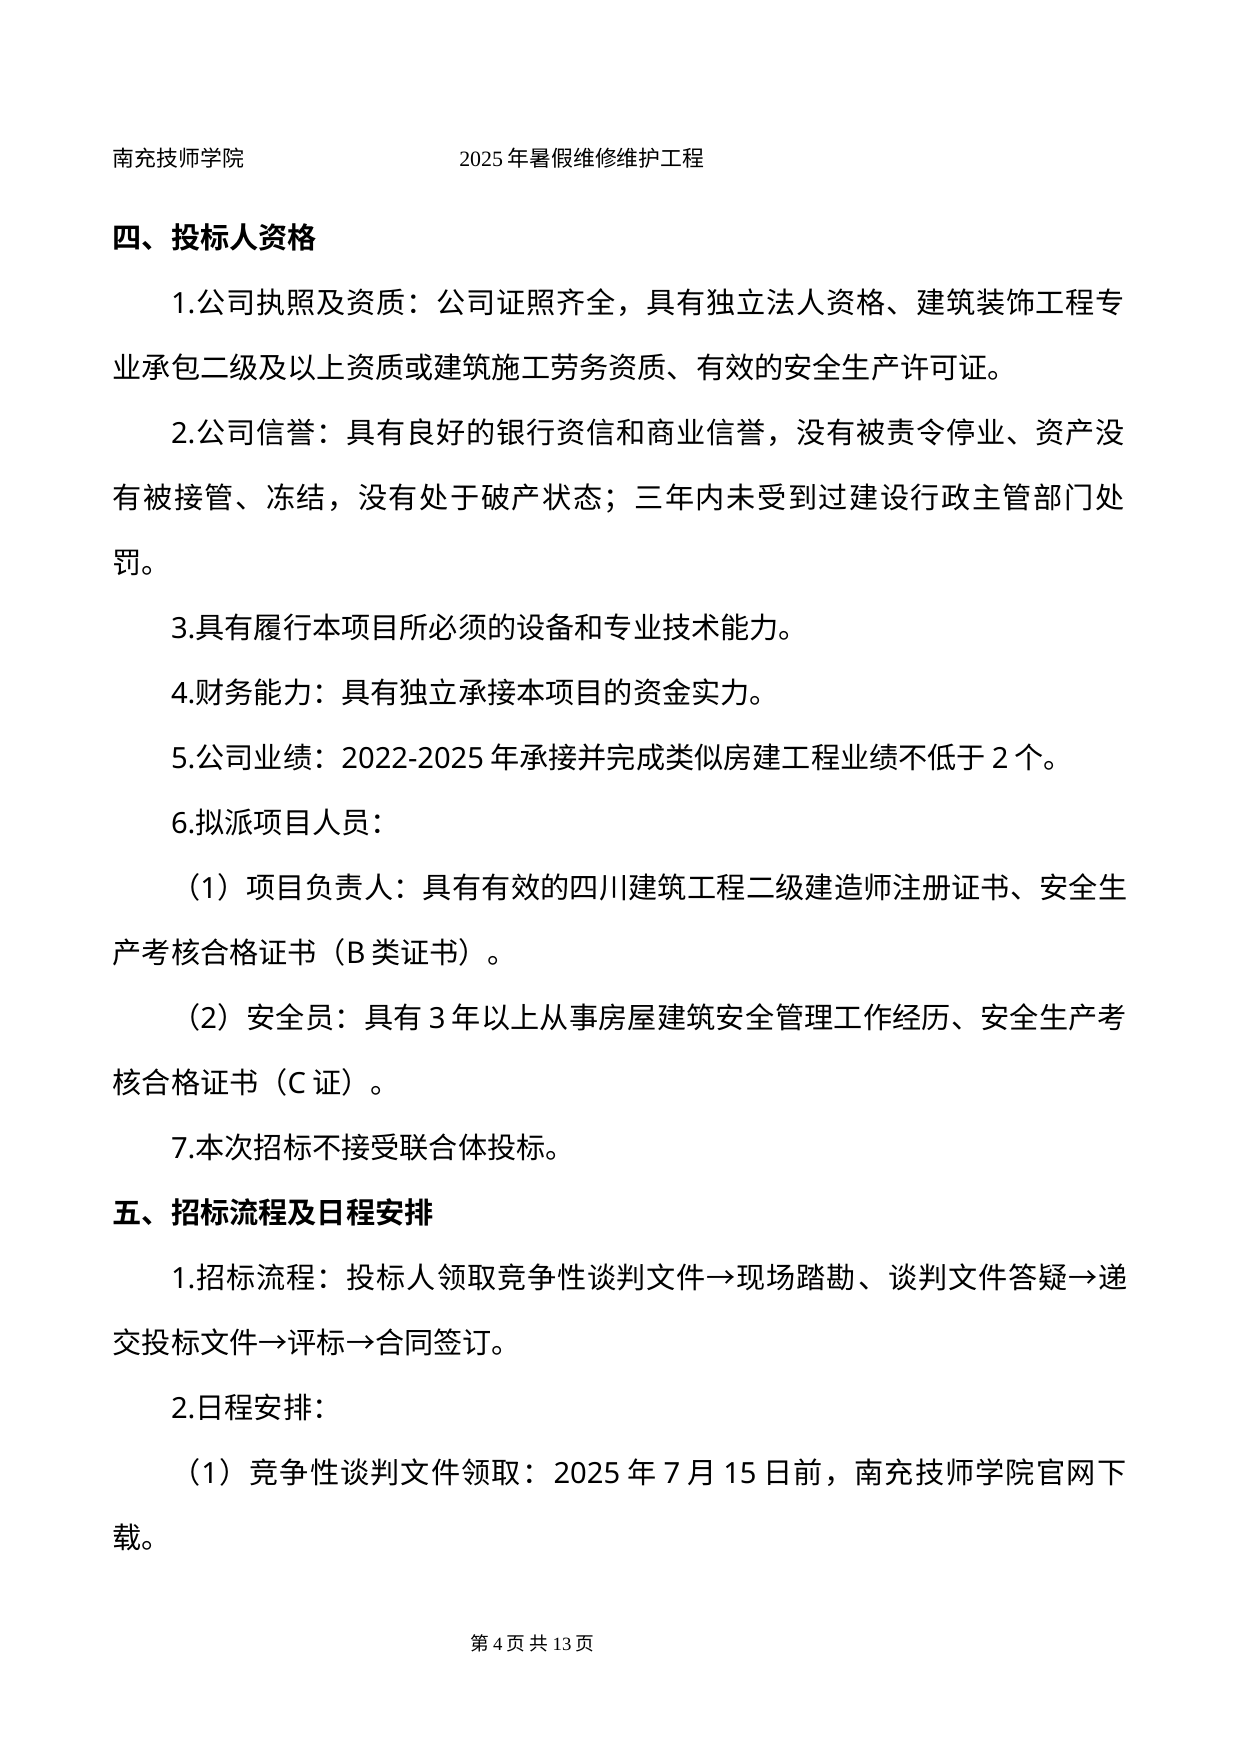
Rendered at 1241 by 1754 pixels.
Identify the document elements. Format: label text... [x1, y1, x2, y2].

text 2.公司信誉：具有良好的银行资信和商业信誉，没有被责令停业、资产没有被接管、冻结，没有处于破产状态；三年内未受到过建设行政主管部门处罚。 [112, 398, 1128, 593]
text 7.本次招标不接受联合体投标。 [112, 1113, 1128, 1178]
text 五、招标流程及日程安排 [112, 1178, 1128, 1243]
text 1.招标流程：投标人领取竞争性谈判文件→现场踏勘、谈判文件答疑→递交投标文件→评标→合同签订。 [112, 1243, 1128, 1373]
text 4.财务能力：具有独立承接本项目的资金实力。 [112, 658, 1128, 723]
text （1）项目负责人：具有有效的四川建筑工程二级建造师注册证书、安全生产考核合格证书（B类证书）。 [112, 853, 1128, 983]
text 1.公司执照及资质：公司证照齐全，具有独立法人资格、建筑装饰工程专业承包二级及以上资质或建筑施工劳务资质、有效的安全生产许可证。 [112, 268, 1128, 398]
text （2）安全员：具有3年以上从事房屋建筑安全管理工作经历、安全生产考核合格证书（C证）。 [112, 983, 1128, 1113]
text 3.具有履行本项目所必须的设备和专业技术能力。 [112, 593, 1128, 658]
text 5.公司业绩：2022-2025年承接并完成类似房建工程业绩不低于2个。 [112, 723, 1128, 788]
text 四、投标人资格 [112, 203, 1128, 268]
text （1）竞争性谈判文件领取：2025年7月15日前，南充技师学院官网下载。 [112, 1438, 1128, 1568]
text 6.拟派项目人员： [112, 788, 1128, 853]
text 2.日程安排： [112, 1373, 1128, 1438]
